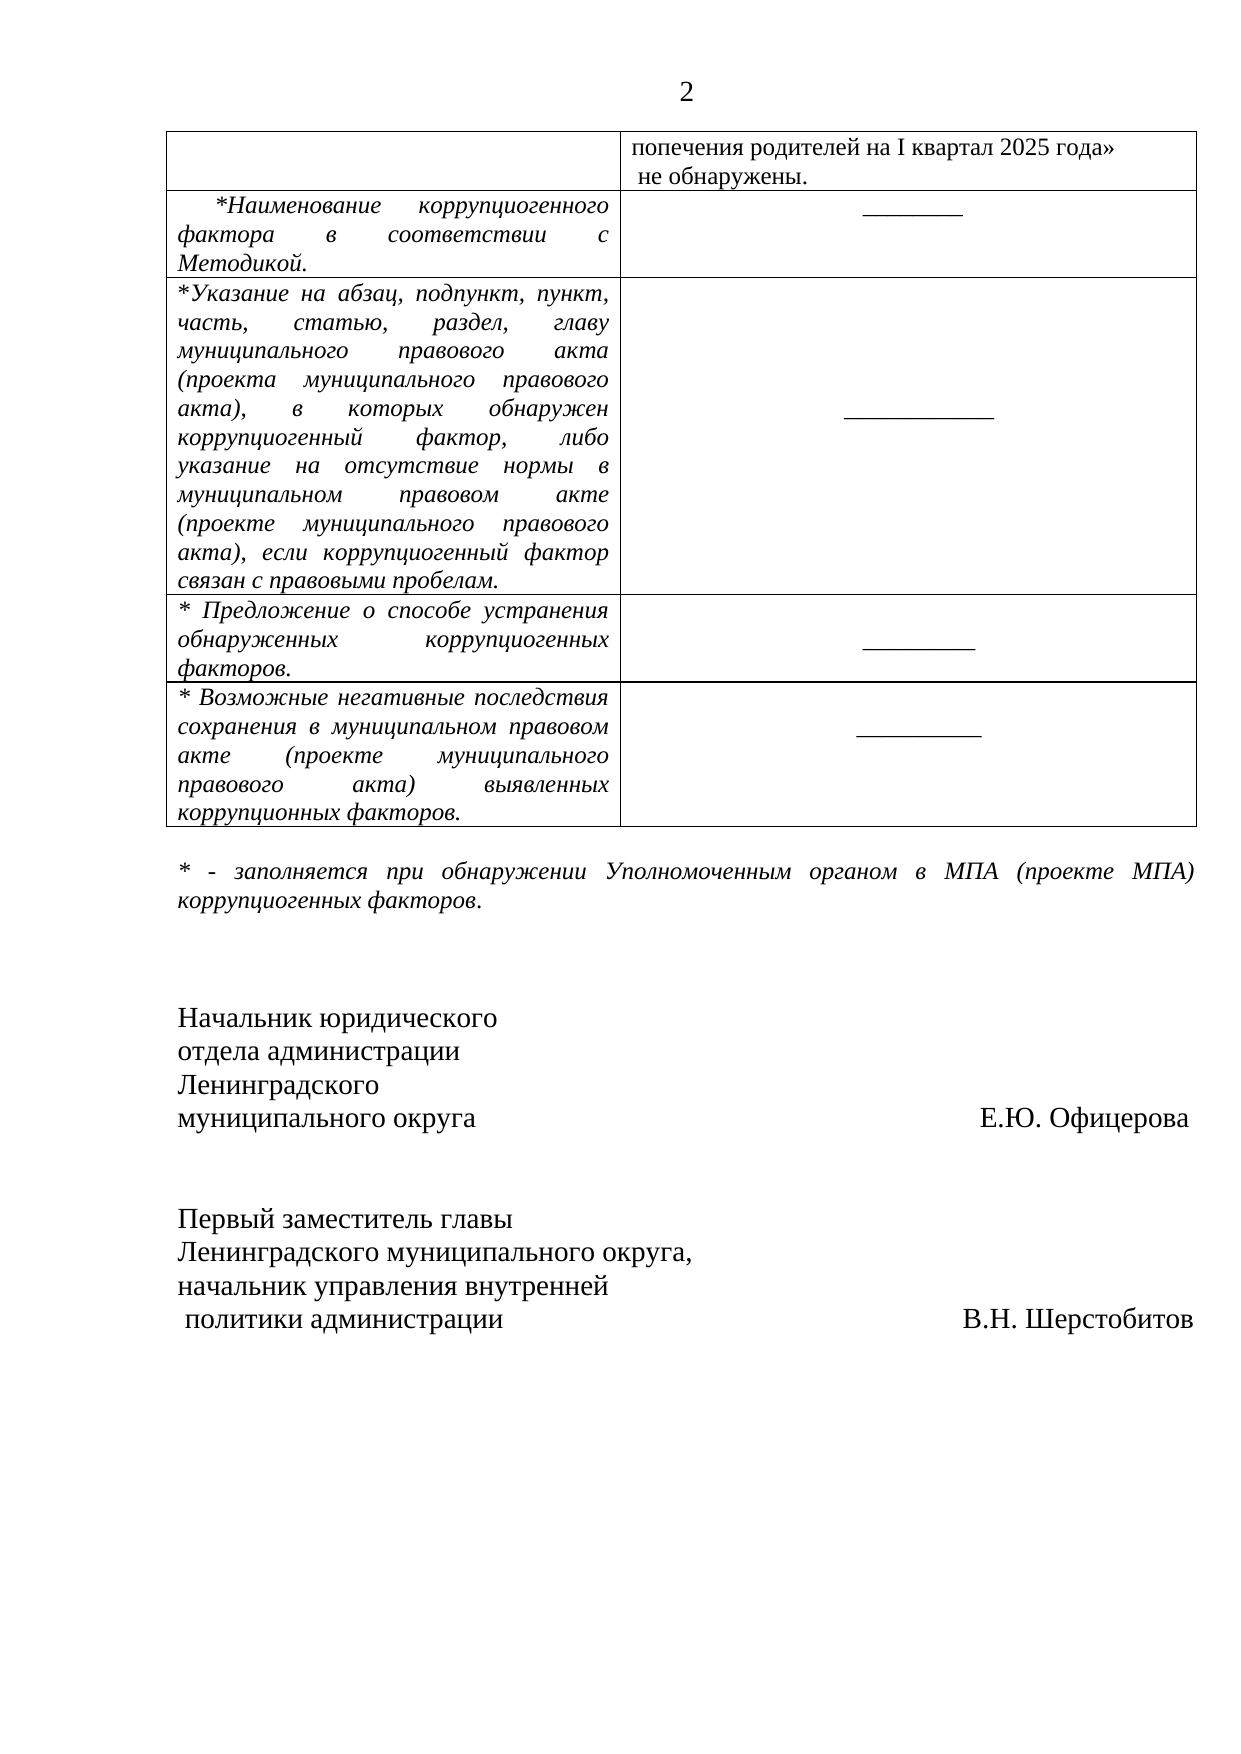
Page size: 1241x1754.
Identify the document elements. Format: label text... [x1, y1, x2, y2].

table_cell *Указание на абзац, подпункт, пункт, часть, статью, раздел, главу муниципального правового акта (проекта муниципального правового акта), в которых обнаружен коррупциогенный фактор, либо указание на отсутствие нормы в муниципальном правовом акте (проекте муниципального правового акта), если коррупциогенный фактор связан с правовыми пробелам. [167, 278, 620, 594]
text политики администрации В.Н. Шерстобитов [177, 1302, 1196, 1335]
text * - заполняется при обнаружении Уполномоченным органом в МПА (проекте МПА) коррупциогенных факторов. [177, 856, 1196, 913]
table_cell * Предложение о способе устранения обнаруженных коррупциогенных факторов. [167, 595, 620, 681]
text Первый заместитель главы [177, 1201, 1196, 1234]
text отдела администрации [177, 1033, 1196, 1067]
table_cell __________ [621, 683, 1196, 826]
table_cell ________ [621, 191, 1196, 277]
table_cell ____________ [621, 278, 1196, 594]
table_cell *Наименование коррупциогенного фактора в соответствии с Методикой. [167, 191, 620, 277]
table_cell _________ [621, 595, 1196, 681]
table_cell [167, 132, 620, 189]
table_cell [621, 132, 1196, 189]
text Начальник юридического [177, 1000, 1196, 1033]
text начальник управления внутренней [177, 1268, 1196, 1302]
text Ленинградского [177, 1067, 1196, 1100]
table_cell * Возможные негативные последствия сохранения в муниципальном правовом акте (проекте муниципального правового акта) выявленных коррупционных факторов. [167, 683, 620, 826]
text муниципального округа Е.Ю. Офицерова [177, 1100, 1196, 1134]
text Ленинградского муниципального округа, [177, 1234, 1196, 1268]
